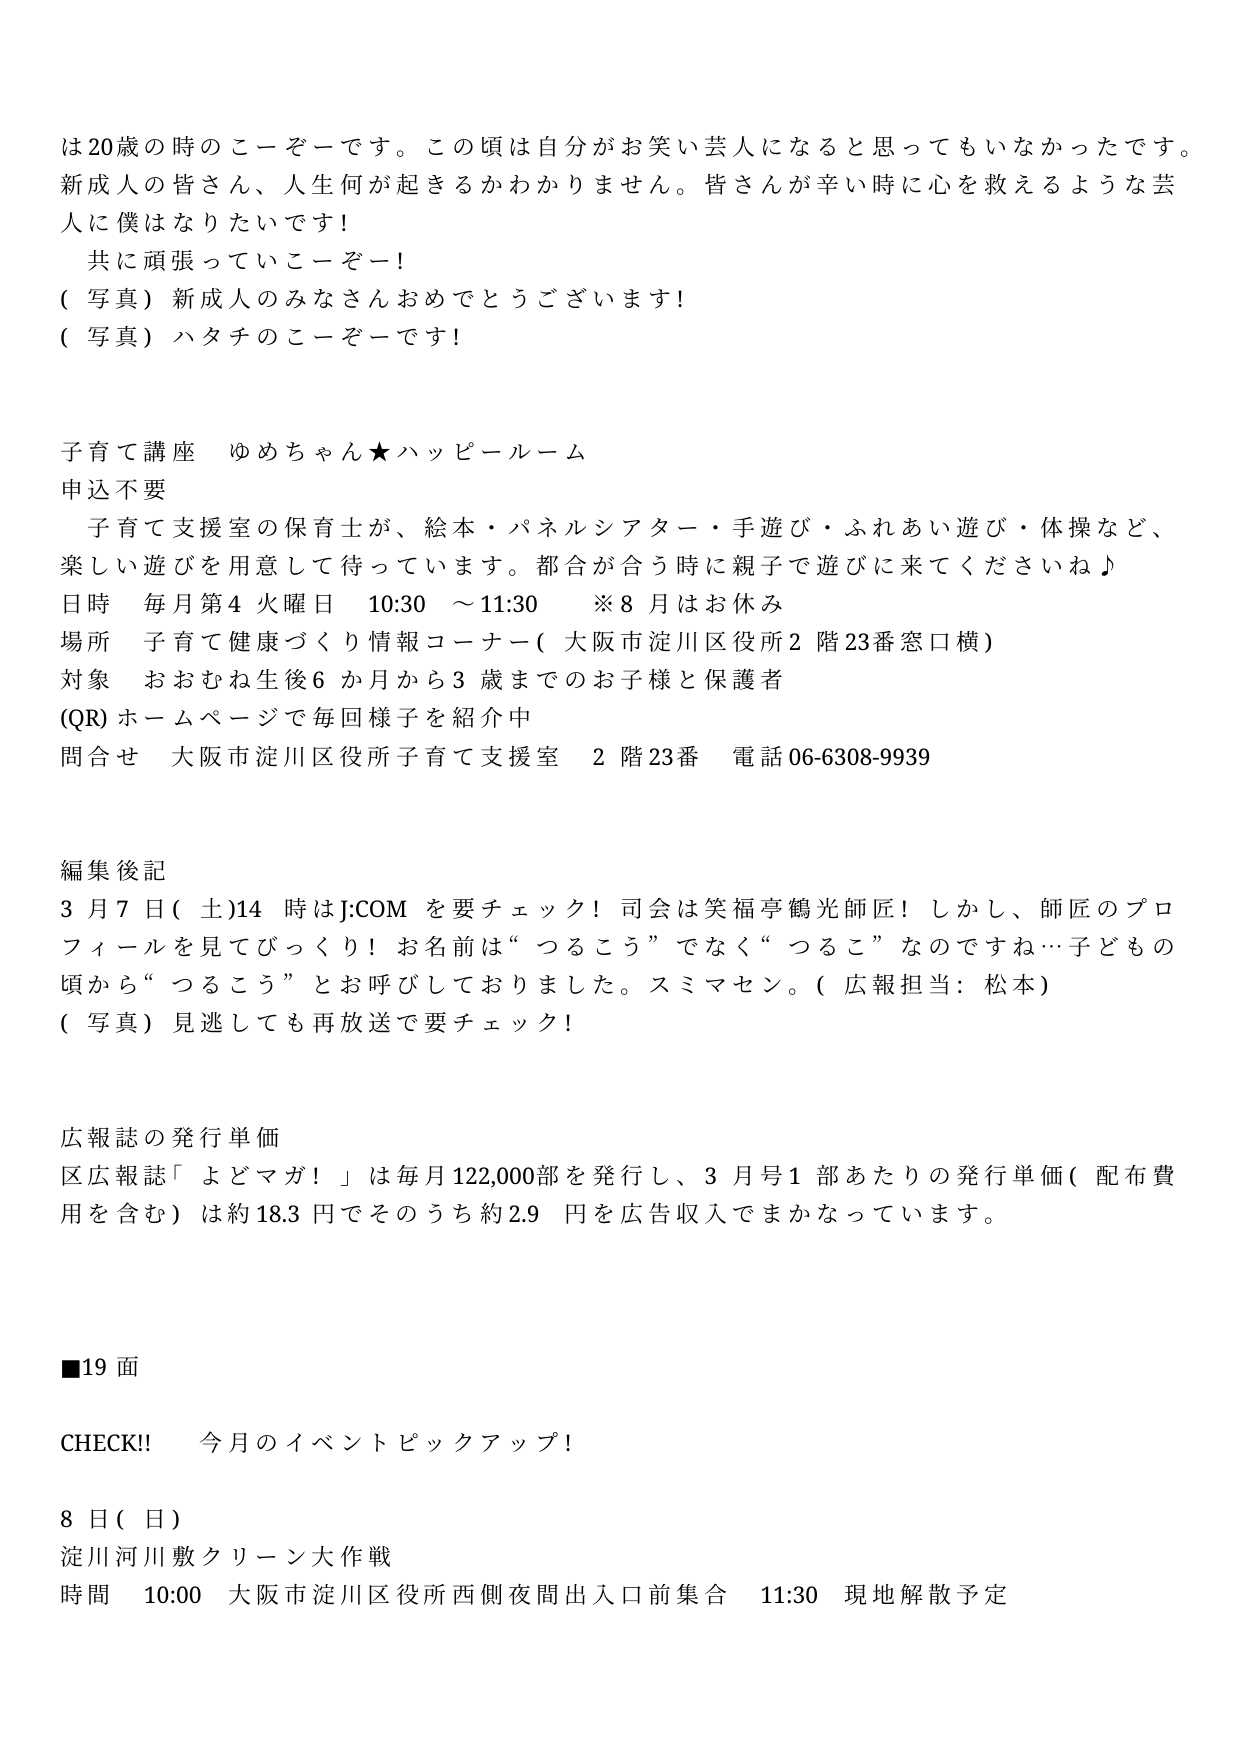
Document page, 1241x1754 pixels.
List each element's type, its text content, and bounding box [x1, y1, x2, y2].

text 日時 毎月第4火曜日 10:30～11:30 ※8月はお休み [60, 584, 1181, 622]
text 共に頑張っていこーぞー! [60, 241, 1181, 279]
text 3月7日(土)14時はJ:COMを要チェック!司会は笑福亭鶴光師匠!しかし、師匠のプロフィールを見てびっくり!お名前は“つるこう”でなく“つるこ”なのですね…子どもの頃から“つるこう”とお呼びしておりました。スミマセン。(広報担当:松本) [60, 889, 1181, 1003]
text 子育て講座 ゆめちゃん★ハッピールーム [60, 431, 1181, 469]
text 淀川河川敷クリーン大作戦 [60, 1537, 1181, 1575]
text 問合せ 大阪市淀川区役所子育て支援室 2階23番 電話06-6308-9939 [60, 736, 1181, 774]
text 区広報誌｢よどマガ!｣は毎月122,000部を発行し、3月号1部あたりの発行単価(配布費用を含む)は約18.3円でそのうち約2.9円を広告収入でまかなっています。 [60, 1156, 1181, 1232]
text 時間 10:00 大阪市淀川区役所西側夜間出入口前集合 11:30 現地解散予定 [60, 1575, 1181, 1613]
text (写真)ハタチのこーぞーです! [60, 317, 1181, 355]
text (QR)ホームページで毎回様子を紹介中 [60, 698, 1181, 736]
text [60, 126, 1181, 241]
text 8日(日) [60, 1499, 1181, 1537]
text 広報誌の発行単価 [60, 1117, 1181, 1156]
text 対象 おおむね生後6か月から3歳までのお子様と保護者 [60, 660, 1181, 698]
text (写真)新成人のみなさんおめでとうございます! [60, 279, 1181, 317]
text 申込不要 [60, 469, 1181, 507]
text 子育て支援室の保育士が、絵本・パネルシアター・手遊び・ふれあい遊び・体操など、楽しい遊びを用意して待っています。都合が合う時に親子で遊びに来てくださいね♪ [60, 507, 1181, 584]
text (写真)見逃しても再放送で要チェック! [60, 1003, 1181, 1041]
text ■19面 [60, 1346, 1181, 1384]
text CHECK!! 今月のイベントピックアップ! [60, 1422, 1181, 1461]
text 場所 子育て健康づくり情報コーナー(大阪市淀川区役所2階23番窓口横) [60, 622, 1181, 660]
text 編集後記 [60, 851, 1181, 889]
